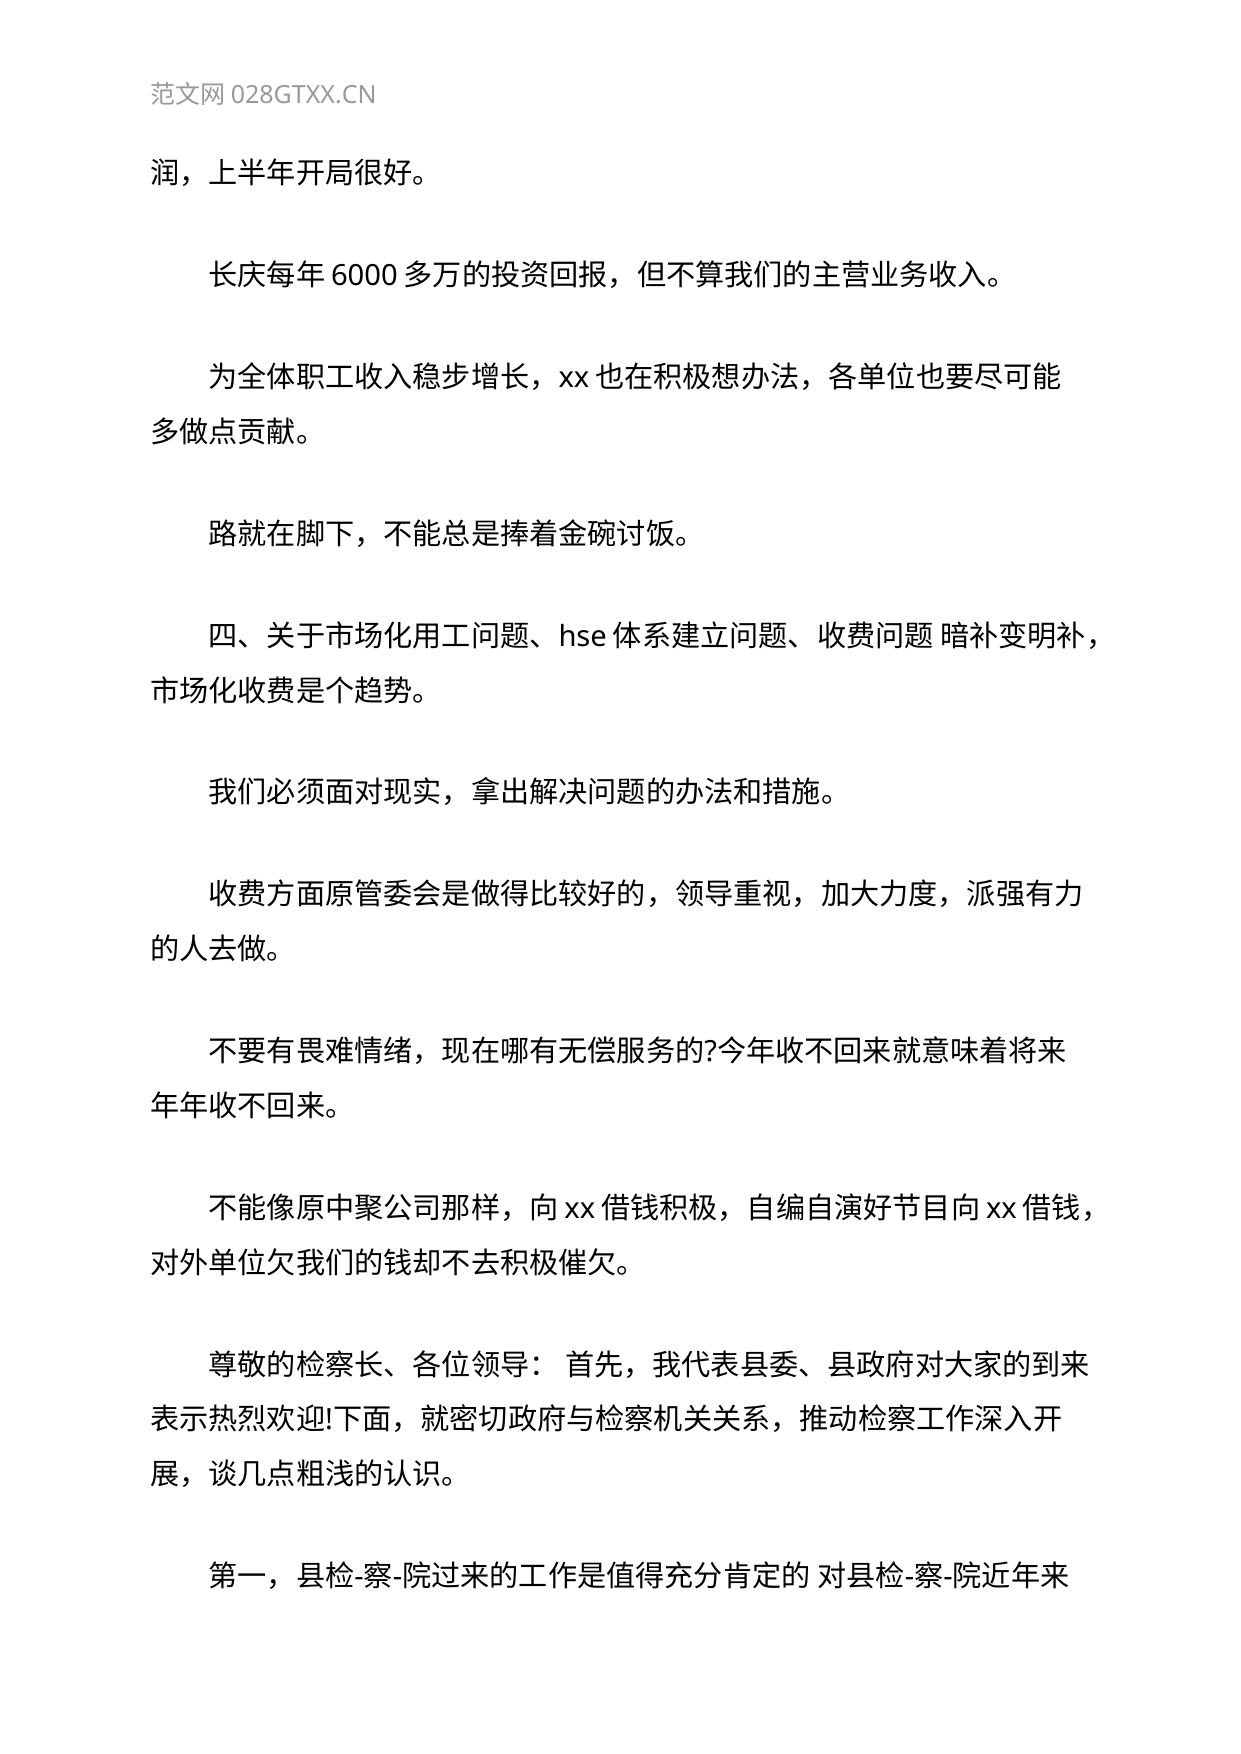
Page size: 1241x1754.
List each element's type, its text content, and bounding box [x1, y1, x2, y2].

text 为全体职工收入稳步增长，xx也在积极想办法，各单位也要尽可能多做点贡献。 [150, 354, 1090, 451]
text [150, 1553, 1090, 1595]
text 收费方面原管委会是做得比较好的，领导重视，加大力度，派强有力的人去做。 [150, 871, 1090, 968]
text 四、关于市场化用工问题、hse体系建立问题、收费问题 暗补变明补，市场化收费是个趋势。 [150, 612, 1090, 709]
text 长庆每年6000多万的投资回报，但不算我们的主营业务收入。 [150, 252, 1090, 294]
text 我们必须面对现实，拿出解决问题的办法和措施。 [150, 769, 1090, 811]
text 尊敬的检察长、各位领导： 首先，我代表县委、县政府对大家的到来表示热烈欢迎!下面，就密切政府与检察机关关系，推动检察工作深入开展，谈几点粗浅的认识。 [150, 1341, 1090, 1493]
text 路就在脚下，不能总是捧着金碗讨饭。 [150, 511, 1090, 553]
text 不要有畏难情绪，现在哪有无偿服务的?今年收不回来就意味着将来年年收不回来。 [150, 1027, 1090, 1125]
text 不能像原中聚公司那样，向xx借钱积极，自编自演好节目向xx借钱，对外单位欠我们的钱却不去积极催欠。 [150, 1184, 1090, 1282]
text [150, 150, 1090, 192]
